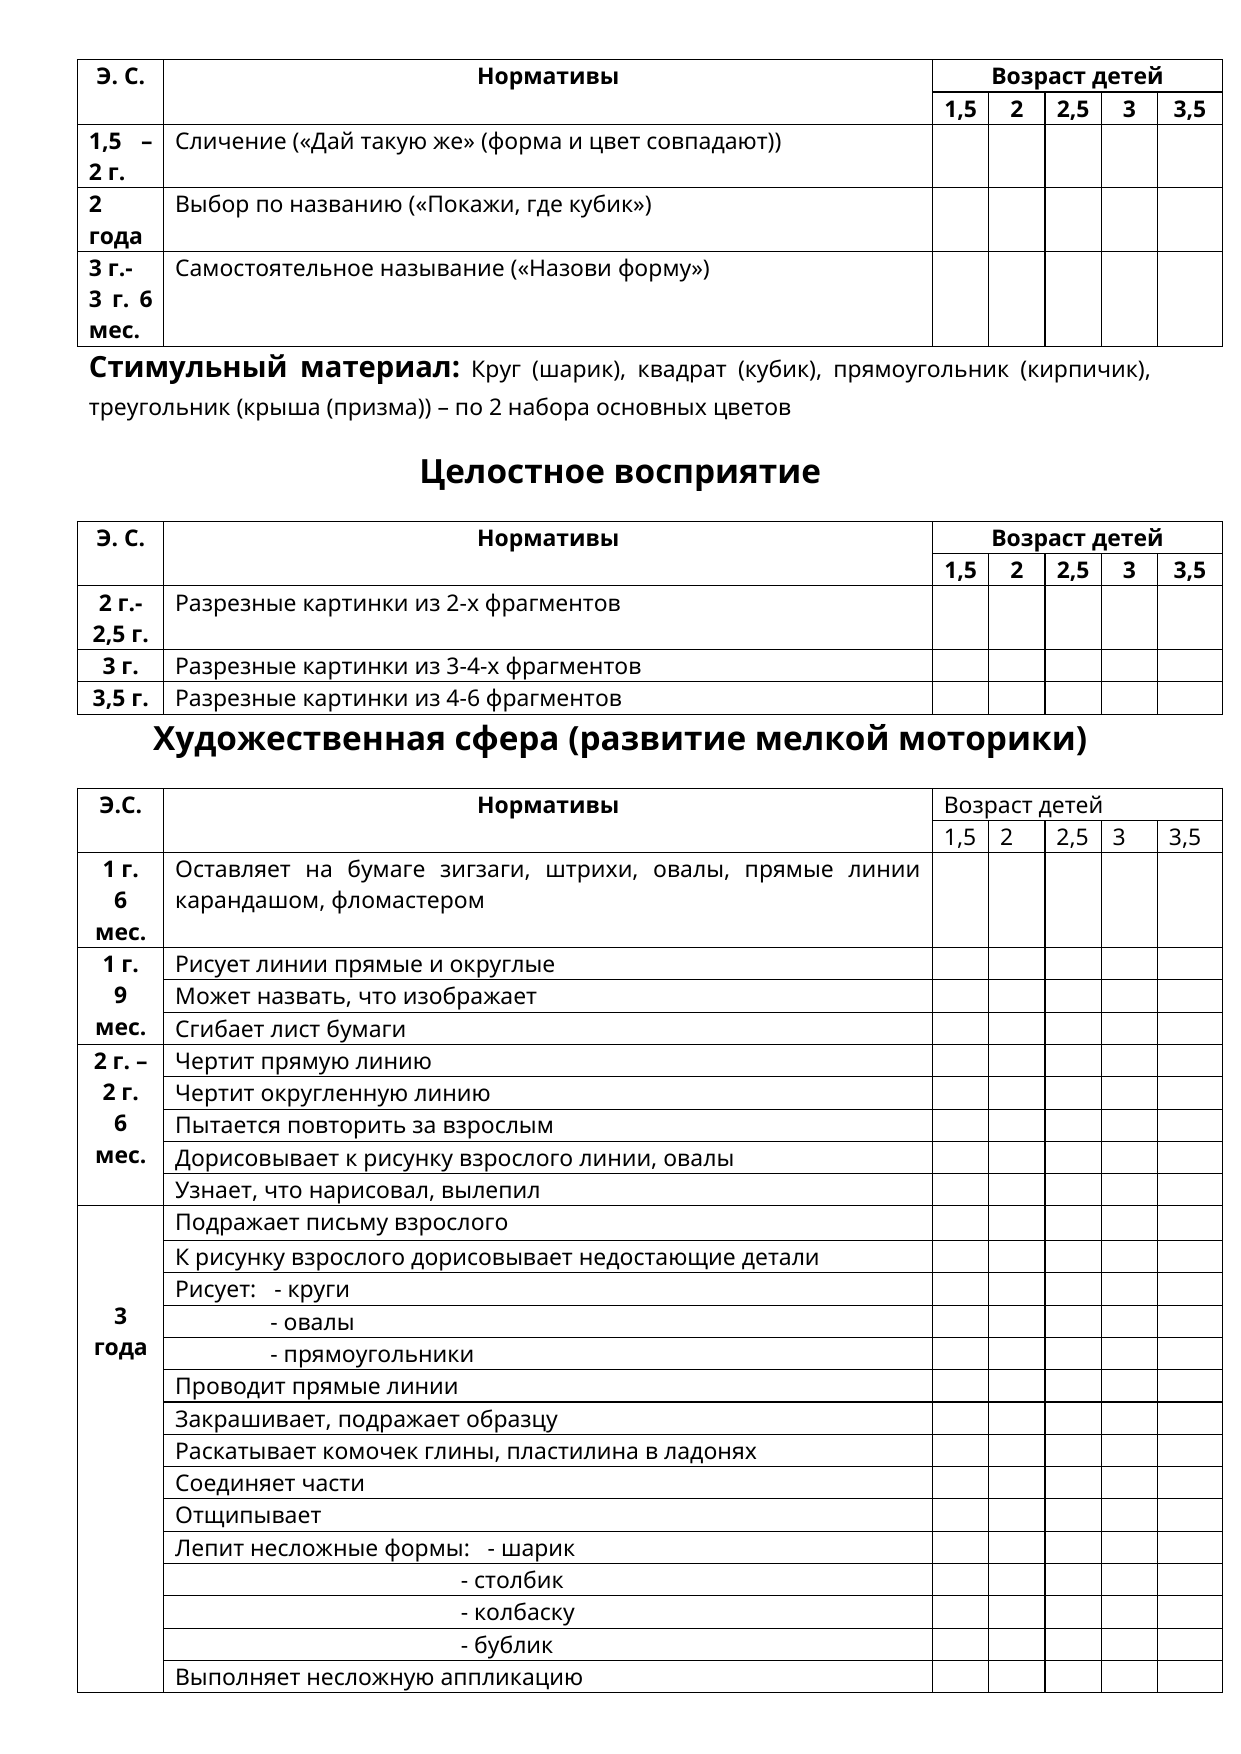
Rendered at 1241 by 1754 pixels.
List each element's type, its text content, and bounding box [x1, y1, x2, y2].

table_cell [1102, 650, 1157, 681]
table_cell [1046, 1370, 1101, 1401]
table_cell [989, 1338, 1044, 1369]
table_cell [933, 1629, 988, 1660]
table_cell [1102, 1045, 1157, 1076]
table_cell [989, 1370, 1044, 1401]
table_cell [1158, 1338, 1222, 1369]
table_cell [1158, 1045, 1222, 1076]
table_cell 2 [989, 93, 1044, 124]
table_cell Сгибает лист бумаги [164, 1013, 932, 1044]
table_cell [1158, 1532, 1222, 1563]
table_cell [989, 252, 1044, 346]
table_header Нормативы [164, 789, 932, 852]
table_cell [989, 125, 1044, 187]
table_cell [1046, 1499, 1101, 1531]
table_cell [1102, 125, 1157, 187]
table_cell [1046, 188, 1101, 251]
table_cell 1 г. 9 мес. [78, 948, 163, 1044]
table_cell Оставляет на бумаге зигзаги, штрихи, овалы, прямые линии карандашом, фломастером [164, 853, 932, 947]
table_cell [933, 1467, 988, 1498]
table_cell [1046, 1532, 1101, 1563]
table_cell Подражает письму взрослого [164, 1206, 932, 1240]
table_cell [933, 650, 988, 681]
table_cell [1046, 1629, 1101, 1660]
table_cell [933, 853, 988, 947]
table_cell - колбаску [164, 1596, 932, 1627]
table_cell [1102, 188, 1157, 251]
table_cell Рисует: - круги [164, 1273, 932, 1304]
table_cell [1102, 586, 1157, 649]
table_cell 2 [989, 554, 1044, 585]
table_header Нормативы [164, 60, 932, 124]
table_cell [933, 980, 988, 1012]
table_cell [1158, 1077, 1222, 1108]
table_cell [1102, 1338, 1157, 1369]
table_cell [1046, 1013, 1101, 1044]
table_cell [1046, 1403, 1101, 1434]
table_cell [933, 1142, 988, 1173]
table_cell [989, 1174, 1044, 1205]
table_cell [989, 1206, 1044, 1240]
table_cell [1158, 188, 1222, 251]
table_cell [1102, 1273, 1157, 1304]
table_cell 1,5 [933, 93, 988, 124]
table_cell [1046, 1273, 1101, 1304]
table_cell [989, 1467, 1044, 1498]
table_cell Раскатывает комочек глины, пластилина в ладонях [164, 1435, 932, 1466]
table_cell [933, 1077, 988, 1108]
table_cell Чертит округленную линию [164, 1077, 932, 1108]
text Целостное восприятие [89, 448, 1152, 493]
table_cell [1158, 1629, 1222, 1660]
table_cell [989, 650, 1044, 681]
table_cell [933, 682, 988, 713]
table_cell 3,5 [1158, 93, 1222, 124]
table_cell [989, 1241, 1044, 1272]
table_cell Самостоятельное называние («Назови форму») [164, 252, 932, 346]
table_cell [933, 1273, 988, 1304]
table_cell 2,5 [1046, 93, 1101, 124]
table_cell 3 года [78, 1206, 163, 1692]
table_cell К рисунку взрослого дорисовывает недостающие детали [164, 1241, 932, 1272]
text Художественная сфера (развитие мелкой моторики) [89, 715, 1152, 760]
table_cell 3 [1102, 821, 1157, 852]
table_cell [989, 188, 1044, 251]
table_cell [933, 1306, 988, 1337]
table_cell [1102, 1077, 1157, 1108]
table_cell [933, 252, 988, 346]
table_cell [933, 1174, 988, 1205]
table_cell [989, 1629, 1044, 1660]
table_cell 3,5 [1158, 554, 1222, 585]
table_cell [989, 1435, 1044, 1466]
table_cell 3,5 [1158, 821, 1222, 852]
table_cell [1102, 1467, 1157, 1498]
table_cell [1158, 1564, 1222, 1595]
table_cell [1158, 1467, 1222, 1498]
table_cell [1102, 1370, 1157, 1401]
table_cell [1046, 586, 1101, 649]
table_cell [1158, 1273, 1222, 1304]
table_cell [1158, 980, 1222, 1012]
table_cell [989, 1499, 1044, 1531]
table_cell [1046, 948, 1101, 979]
table_cell [989, 682, 1044, 713]
table_cell [1158, 682, 1222, 713]
table_cell [1158, 1206, 1222, 1240]
table_header Э.С. [78, 789, 163, 852]
table_cell [933, 125, 988, 187]
table_cell [1046, 125, 1101, 187]
table_cell [933, 1045, 988, 1076]
table_cell [1158, 1435, 1222, 1466]
table_cell [933, 188, 988, 251]
table_cell [1158, 1306, 1222, 1337]
table_cell [1102, 1142, 1157, 1173]
table_cell [989, 1661, 1044, 1692]
table_cell [1046, 1174, 1101, 1205]
table_cell [1158, 1596, 1222, 1627]
table_cell [1102, 1596, 1157, 1627]
table_cell [1158, 1403, 1222, 1434]
table_cell [989, 853, 1044, 947]
table_cell [1158, 252, 1222, 346]
table_cell [1158, 948, 1222, 979]
table_header Возраст детей [933, 789, 1222, 820]
table_cell [933, 586, 988, 649]
table_cell [989, 1532, 1044, 1563]
table_cell [989, 948, 1044, 979]
table_cell Пытается повторить за взрослым [164, 1110, 932, 1141]
table_cell - прямоугольники [164, 1338, 932, 1369]
table_cell 3 г.- 3 г. 6 мес. [78, 252, 163, 346]
table_cell [1158, 1110, 1222, 1141]
table_cell [1046, 650, 1101, 681]
table_cell Узнает, что нарисовал, вылепил [164, 1174, 932, 1205]
table_cell [1046, 1206, 1101, 1240]
table_cell Рисует линии прямые и округлые [164, 948, 932, 979]
table_cell [1102, 1306, 1157, 1337]
table_cell [989, 1013, 1044, 1044]
table_cell Выбор по названию («Покажи, где кубик») [164, 188, 932, 251]
table_cell Отщипывает [164, 1499, 932, 1531]
table_cell [1046, 1467, 1101, 1498]
table_cell [1102, 252, 1157, 346]
table_cell [1102, 1564, 1157, 1595]
table_cell [933, 1435, 988, 1466]
table_cell 2,5 [1046, 554, 1101, 585]
table_cell Закрашивает, подражает образцу [164, 1403, 932, 1434]
table_cell Чертит прямую линию [164, 1045, 932, 1076]
table_cell [989, 1110, 1044, 1141]
table_cell [1158, 1661, 1222, 1692]
table_cell [1046, 1661, 1101, 1692]
table_cell 1 г. 6 мес. [78, 853, 163, 947]
table_cell [1102, 853, 1157, 947]
table_cell 1,5 [933, 554, 988, 585]
table_cell [1046, 1142, 1101, 1173]
table_cell 2 г.-2,5 г. [78, 586, 163, 649]
table_cell [1158, 1013, 1222, 1044]
table_cell [1158, 1241, 1222, 1272]
table_cell [1102, 1013, 1157, 1044]
table_cell Дорисовывает к рисунку взрослого линии, овалы [164, 1142, 932, 1173]
table_cell Разрезные картинки из 2-х фрагментов [164, 586, 932, 649]
table_cell [989, 586, 1044, 649]
table_cell [1102, 948, 1157, 979]
table_header Возраст детей [933, 522, 1222, 553]
table_cell Разрезные картинки из 3-4-х фрагментов [164, 650, 932, 681]
table_cell 2,5 [1046, 821, 1101, 852]
table_cell Лепит несложные формы: - шарик [164, 1532, 932, 1563]
table_cell [1102, 1241, 1157, 1272]
table_cell Соединяет части [164, 1467, 932, 1498]
table_cell Может назвать, что изображает [164, 980, 932, 1012]
table_cell [1158, 586, 1222, 649]
table_cell [989, 980, 1044, 1012]
table_cell [1102, 1629, 1157, 1660]
table_cell - столбик [164, 1564, 932, 1595]
table_cell [933, 1013, 988, 1044]
table_cell [933, 1564, 988, 1595]
table_cell [1046, 682, 1101, 713]
table_cell [1102, 1661, 1157, 1692]
table_cell [1046, 1564, 1101, 1595]
table_cell [1046, 1435, 1101, 1466]
table_cell [1102, 1532, 1157, 1563]
table_cell [933, 1403, 988, 1434]
table_cell [1046, 1045, 1101, 1076]
table_cell [1102, 1110, 1157, 1141]
table_cell [1158, 853, 1222, 947]
table_cell 1,5 – 2 г. [78, 125, 163, 187]
table_cell [1046, 252, 1101, 346]
table_cell - бублик [164, 1629, 932, 1660]
table_cell 3 [1102, 554, 1157, 585]
table_cell [989, 1077, 1044, 1108]
table_cell [1046, 1596, 1101, 1627]
table_cell [1102, 1499, 1157, 1531]
table_cell Выполняет несложную аппликацию [164, 1661, 932, 1692]
table_cell [989, 1142, 1044, 1173]
table_cell [1046, 1306, 1101, 1337]
table_cell [1046, 1241, 1101, 1272]
table_cell [933, 948, 988, 979]
table_cell [989, 1564, 1044, 1595]
table_cell [1046, 1338, 1101, 1369]
table_cell [1158, 650, 1222, 681]
table_cell [989, 1306, 1044, 1337]
table_cell Проводит прямые линии [164, 1370, 932, 1401]
table_cell [1102, 682, 1157, 713]
table_cell Разрезные картинки из 4-6 фрагментов [164, 682, 932, 713]
table_cell [1158, 1142, 1222, 1173]
table_cell [933, 1532, 988, 1563]
table_cell [1046, 1110, 1101, 1141]
table_cell 3,5 г. [78, 682, 163, 713]
table_cell [1158, 1499, 1222, 1531]
table_cell [933, 1596, 988, 1627]
table_cell [1158, 125, 1222, 187]
table_cell [933, 1661, 988, 1692]
table_header Э. С. [78, 522, 163, 585]
table_cell [933, 1241, 988, 1272]
table_cell [989, 1273, 1044, 1304]
table_cell - овалы [164, 1306, 932, 1337]
table_cell [1046, 1077, 1101, 1108]
table_header Нормативы [164, 522, 932, 585]
table_cell 2 г. – 2 г. 6 мес. [78, 1045, 163, 1205]
table_cell 2 года [78, 188, 163, 251]
text Стимульный материал: Круг (шарик), квадрат (кубик), прямоугольник (кирпичик), треугольник (крыша (призма)) – по 2 набора основных цветов [89, 347, 1152, 422]
table_cell [989, 1403, 1044, 1434]
table_header Э. С. [78, 60, 163, 124]
table_cell [1102, 1206, 1157, 1240]
table_cell [933, 1338, 988, 1369]
table_cell [1046, 853, 1101, 947]
table_cell [933, 1206, 988, 1240]
table_cell 3 г. [78, 650, 163, 681]
table_cell [1158, 1370, 1222, 1401]
table_cell 1,5 [933, 821, 988, 852]
table_cell [1158, 1174, 1222, 1205]
table_cell [989, 1045, 1044, 1076]
table_cell [1046, 980, 1101, 1012]
table_header Возраст детей [933, 60, 1222, 91]
table_cell [1102, 1174, 1157, 1205]
table_cell [933, 1499, 988, 1531]
table_cell [989, 1596, 1044, 1627]
table_cell [1102, 980, 1157, 1012]
table_cell Сличение («Дай такую же» (форма и цвет совпадают)) [164, 125, 932, 187]
table_cell [1102, 1403, 1157, 1434]
table_cell 2 [989, 821, 1044, 852]
table_cell 3 [1102, 93, 1157, 124]
table_cell [933, 1370, 988, 1401]
table_cell [1102, 1435, 1157, 1466]
table_cell [933, 1110, 988, 1141]
